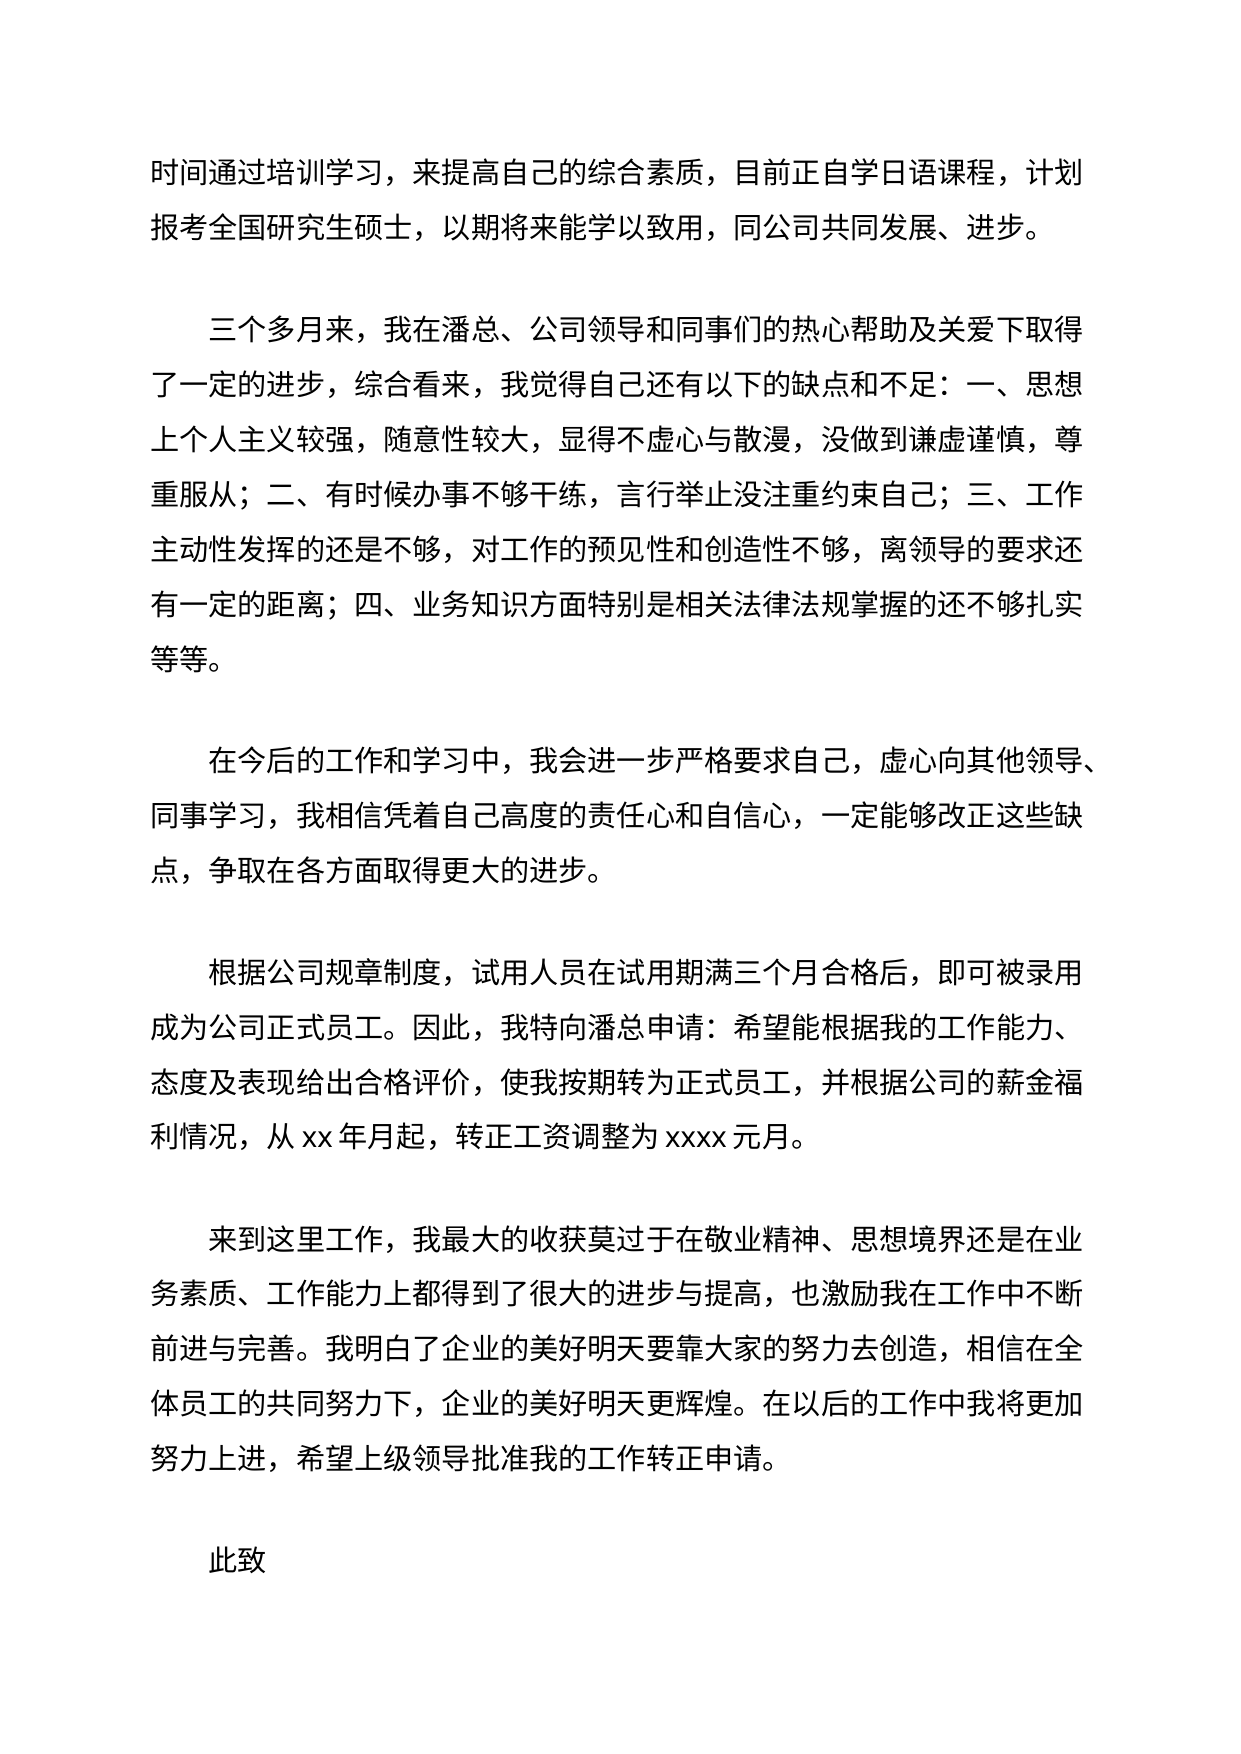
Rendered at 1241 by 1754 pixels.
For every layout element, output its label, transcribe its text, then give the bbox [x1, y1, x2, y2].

text 此致 [150, 1537, 1090, 1580]
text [150, 150, 1090, 247]
text 三个多月来，我在潘总、公司领导和同事们的热心帮助及关爱下取得了一定的进步，综合看来，我觉得自己还有以下的缺点和不足：一、思想上个人主义较强，随意性较大，显得不虚心与散漫，没做到谦虚谨慎，尊重服从；二、有时候办事不够干练，言行举止没注重约束自己；三、工作主动性发挥的还是不够，对工作的预见性和创造性不够，离领导的要求还有一定的距离；四、业务知识方面特别是相关法律法规掌握的还不够扎实等等。 [150, 307, 1090, 678]
text 在今后的工作和学习中，我会进一步严格要求自己，虚心向其他领导、同事学习，我相信凭着自己高度的责任心和自信心，一定能够改正这些缺点，争取在各方面取得更大的进步。 [150, 738, 1090, 890]
text 根据公司规章制度，试用人员在试用期满三个月合格后，即可被录用成为公司正式员工。因此，我特向潘总申请：希望能根据我的工作能力、态度及表现给出合格评价，使我按期转为正式员工，并根据公司的薪金福利情况，从xx年月起，转正工资调整为xxxx元月。 [150, 949, 1090, 1156]
text 来到这里工作，我最大的收获莫过于在敬业精神、思想境界还是在业务素质、工作能力上都得到了很大的进步与提高，也激励我在工作中不断前进与完善。我明白了企业的美好明天要靠大家的努力去创造，相信在全体员工的共同努力下，企业的美好明天更辉煌。在以后的工作中我将更加努力上进，希望上级领导批准我的工作转正申请。 [150, 1216, 1090, 1478]
